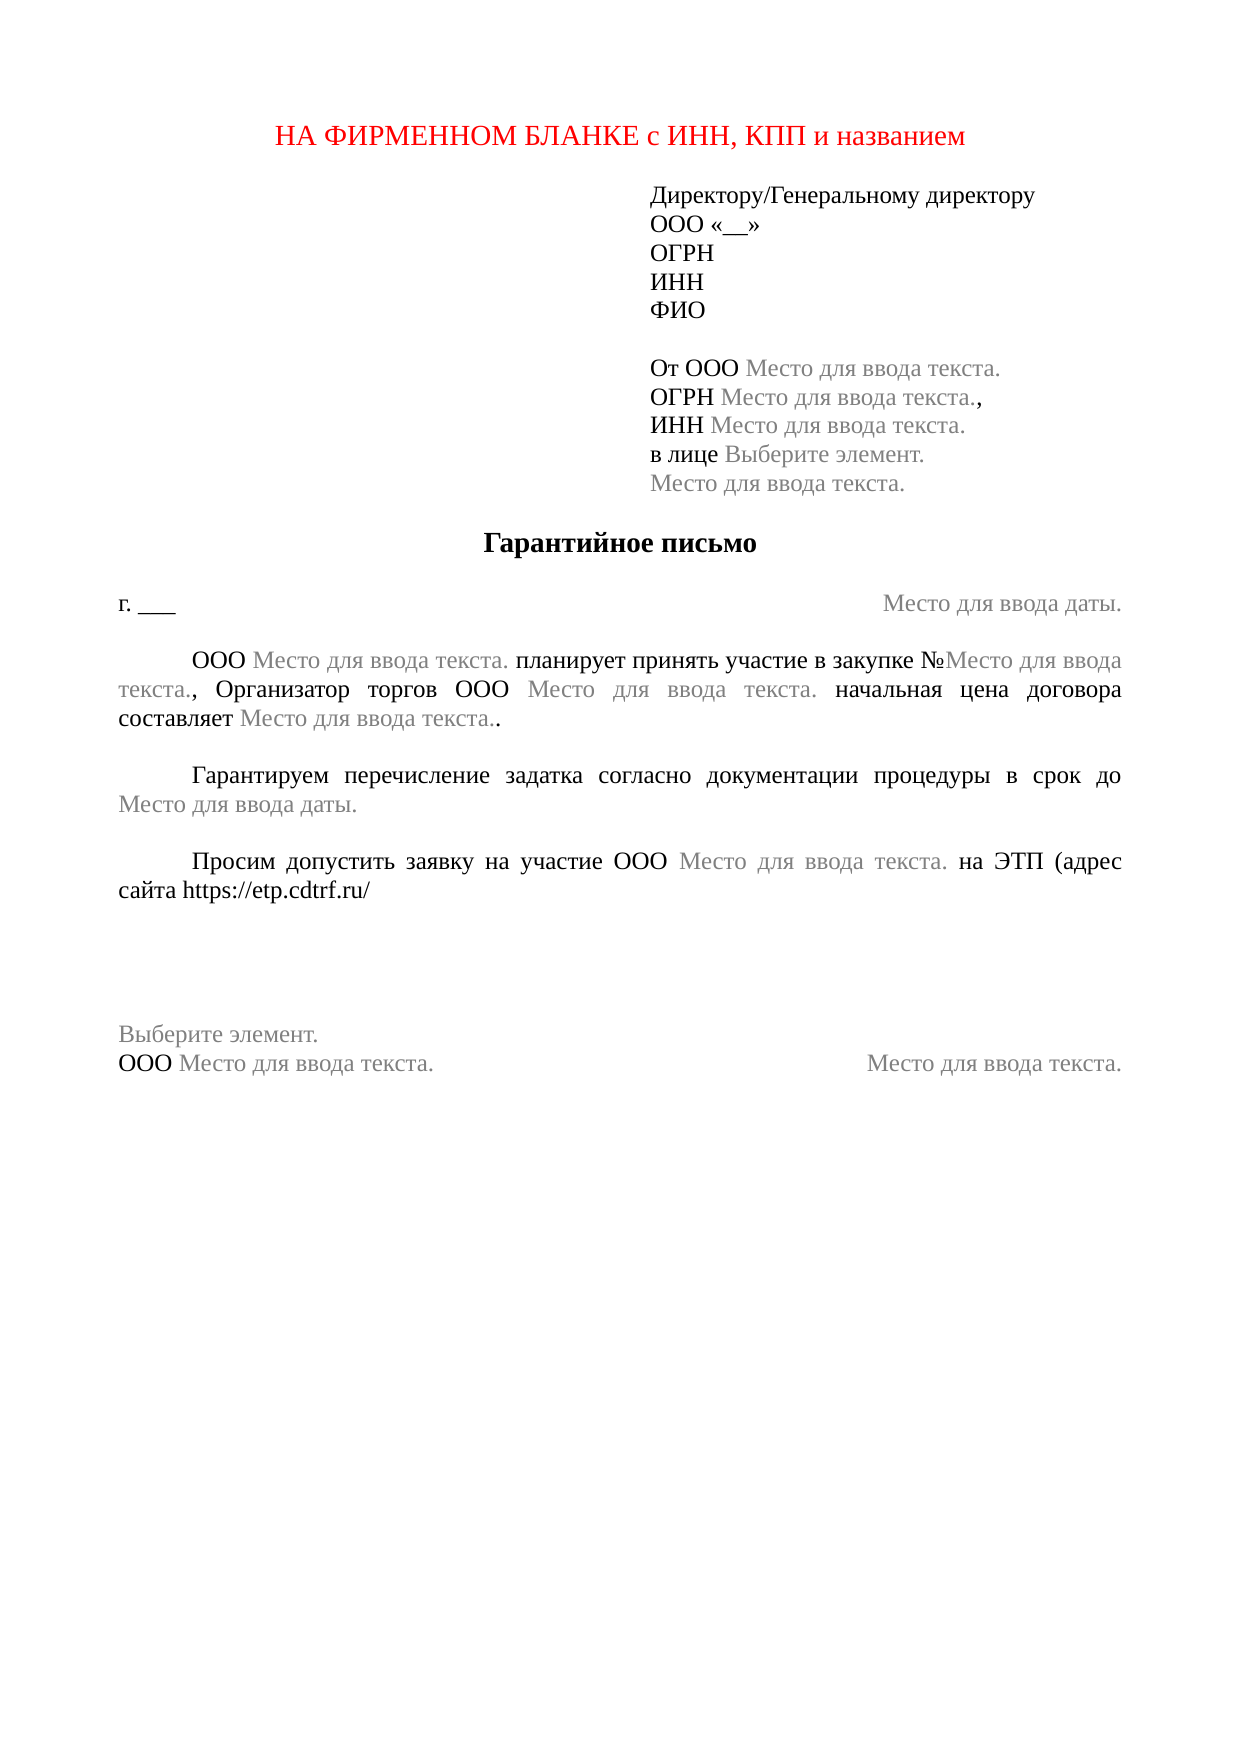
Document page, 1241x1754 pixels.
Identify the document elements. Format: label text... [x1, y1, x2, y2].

text Гарантируем перечисление задатка согласно документации процедуры в срок до [118, 760, 1122, 818]
text ФИО [650, 295, 1122, 324]
text г. ___ [118, 588, 1122, 616]
text Директору/Генеральному директору [650, 180, 1122, 209]
text ОГРН , [650, 382, 1122, 410]
text ИНН [650, 410, 1122, 439]
text Просим допустить заявку на участие ООО на ЭТП (адрес сайта https://etp.cdtrf.ru/ [118, 846, 1122, 904]
text НА ФИРМЕННОМ БЛАНКЕ с ИНН, КПП и названием [118, 118, 1122, 152]
text ИНН [650, 267, 1122, 295]
text Гарантийное письмо [118, 525, 1122, 559]
text От ООО [650, 353, 1122, 382]
text в лице [650, 439, 1122, 468]
text ООО планирует принять участие в закупке №, Организатор торгов ООО начальная цена договора составляет . [118, 645, 1122, 731]
text ООО [118, 1048, 1122, 1076]
text ООО «__» [650, 209, 1122, 238]
text ОГРН [650, 238, 1122, 267]
